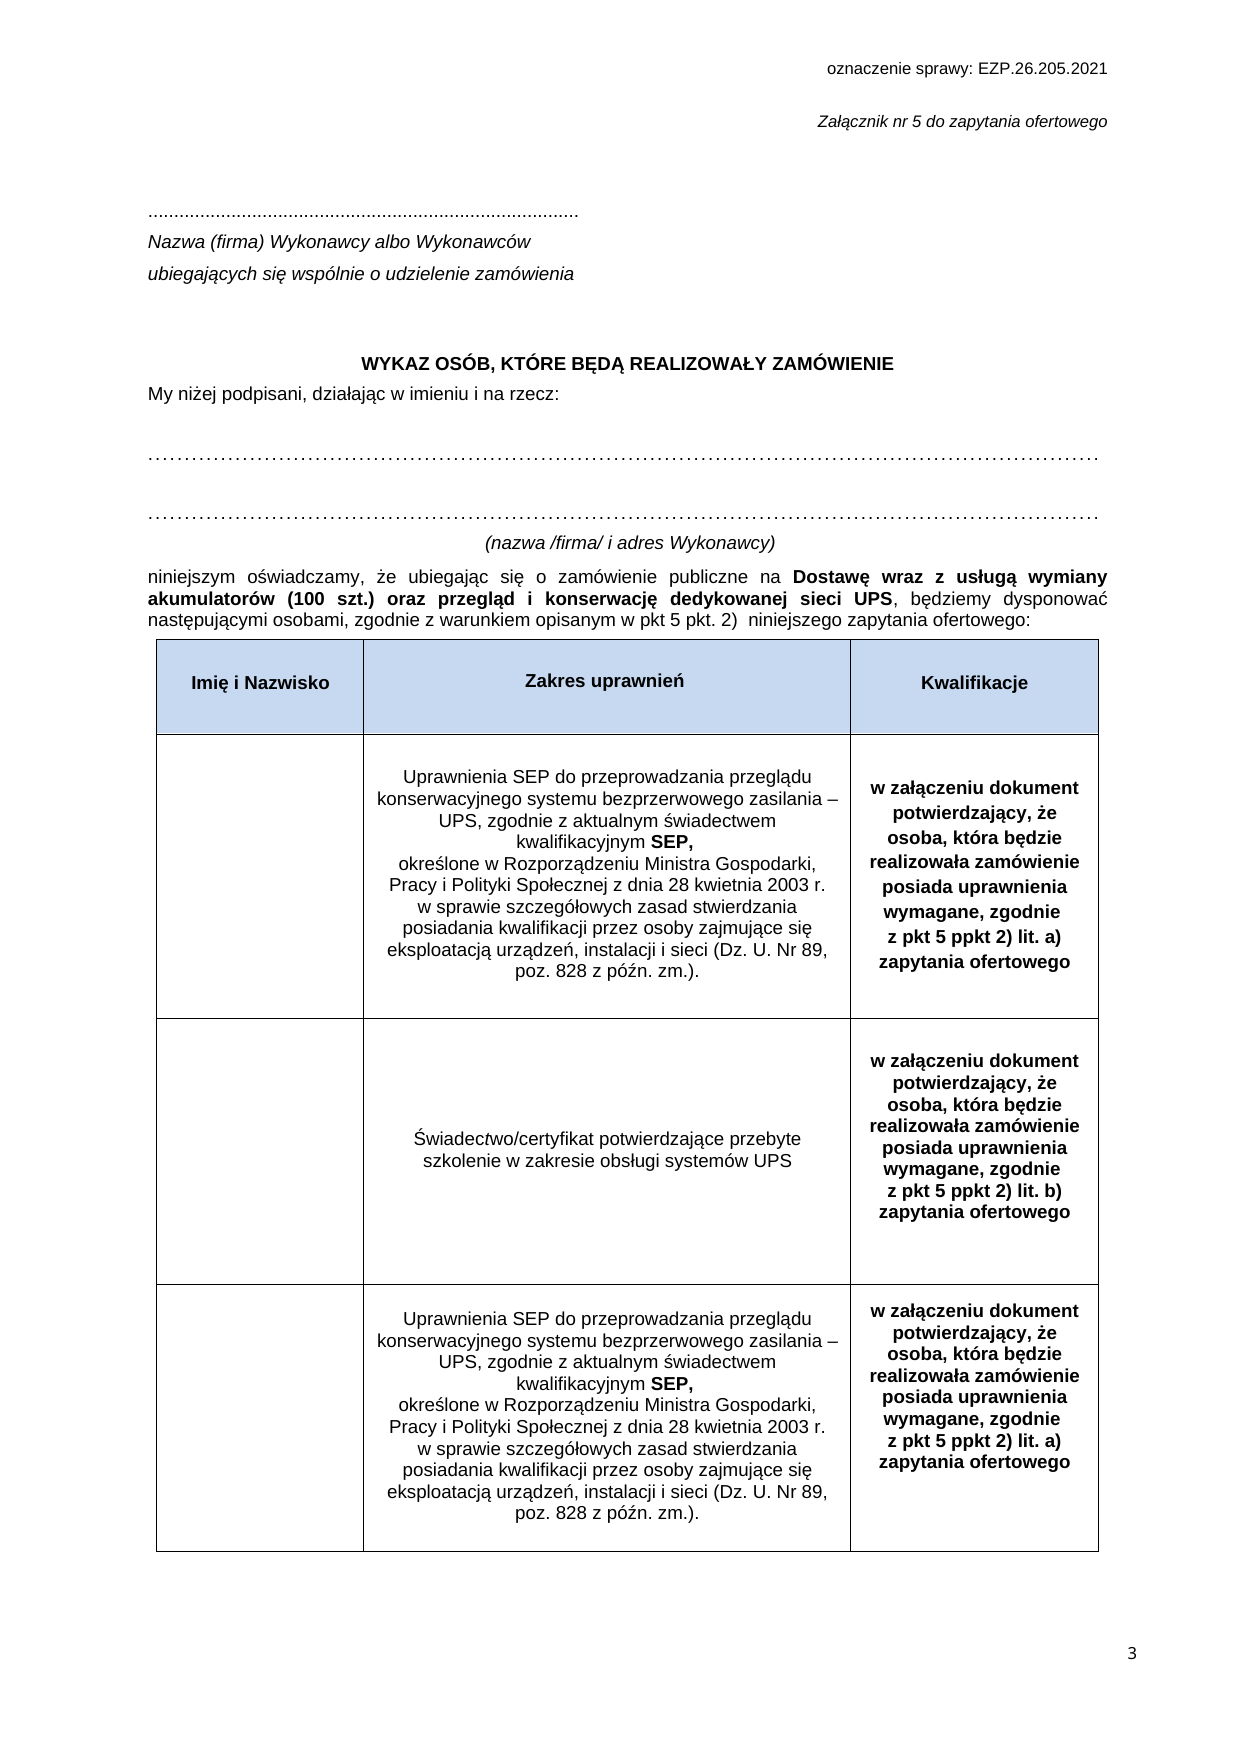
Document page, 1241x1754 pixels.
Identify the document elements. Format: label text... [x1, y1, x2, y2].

table_cell w załączeniu dokument potwierdzający, że osoba, która będzie realizowała zamówienie posiada uprawnienia wymagane, zgodnie z pkt 5 ppkt 2) lit. a) zapytania ofertowego [851, 735, 1098, 1018]
table_cell [157, 735, 363, 1018]
text ubiegających się wspólnie o udzielenie zamówienia [148, 262, 1107, 284]
table_cell Uprawnienia SEP do przeprowadzania przeglądu konserwacyjnego systemu bezprzerwowego zasilania – UPS, zgodnie z aktualnym świadectwem kwalifikacyjnym SEP, określone w Rozporządzeniu Ministra Gospodarki, Pracy i Polityki Społecznej z dnia 28 kwietnia 2003 r. w sprawie szczegółowych zasad stwierdzania posiadania kwalifikacji przez osoby zajmujące się eksploatacją urządzeń, instalacji i sieci (Dz. U. Nr 89, poz. 828 z późn. zm.). [364, 735, 850, 1018]
text ................................................................................................................................... [148, 502, 1107, 524]
table_cell w załączeniu dokument potwierdzający, że osoba, która będzie realizowała zamówienie posiada uprawnienia wymagane, zgodnie z pkt 5 ppkt 2) lit. a) zapytania ofertowego [851, 1285, 1098, 1551]
text My niżej podpisani, działając w imieniu i na rzecz: [148, 383, 1107, 404]
text niniejszym oświadczamy, że ubiegając się o zamówienie publiczne na Dostawę wraz z usługą wymiany akumulatorów (100 szt.) oraz przegląd i konserwację dedykowanej sieci UPS, będziemy dysponować następującymi osobami, zgodnie z warunkiem opisanym w pkt 5 pkt. 2) niniejszego zapytania ofertowego: [148, 566, 1107, 631]
table_cell [157, 1285, 363, 1551]
text Załącznik nr 5 do zapytania ofertowego [204, 112, 1107, 131]
table_cell Świadectwo/certyfikat potwierdzające przebyte szkolenie w zakresie obsługi systemów UPS [364, 1019, 850, 1284]
text WYKAZ OSÓB, KTÓRE BĘDĄ REALIZOWAŁY ZAMÓWIENIE [148, 353, 1107, 374]
text (nazwa /firma/ i adres Wykonawcy) [148, 532, 1107, 554]
text Nazwa (firma) Wykonawcy albo Wykonawców [148, 230, 1107, 253]
table_header Imię i Nazwisko [157, 640, 363, 733]
text ................................................................................................................................... [148, 442, 1107, 464]
text ................................................................................... [148, 199, 1107, 222]
table_header Kwalifikacje [851, 640, 1098, 733]
table_cell [157, 1019, 363, 1284]
table_header Zakres uprawnień [364, 640, 850, 733]
table_cell Uprawnienia SEP do przeprowadzania przeglądu konserwacyjnego systemu bezprzerwowego zasilania – UPS, zgodnie z aktualnym świadectwem kwalifikacyjnym SEP, określone w Rozporządzeniu Ministra Gospodarki, Pracy i Polityki Społecznej z dnia 28 kwietnia 2003 r. w sprawie szczegółowych zasad stwierdzania posiadania kwalifikacji przez osoby zajmujące się eksploatacją urządzeń, instalacji i sieci (Dz. U. Nr 89, poz. 828 z późn. zm.). [364, 1285, 850, 1551]
